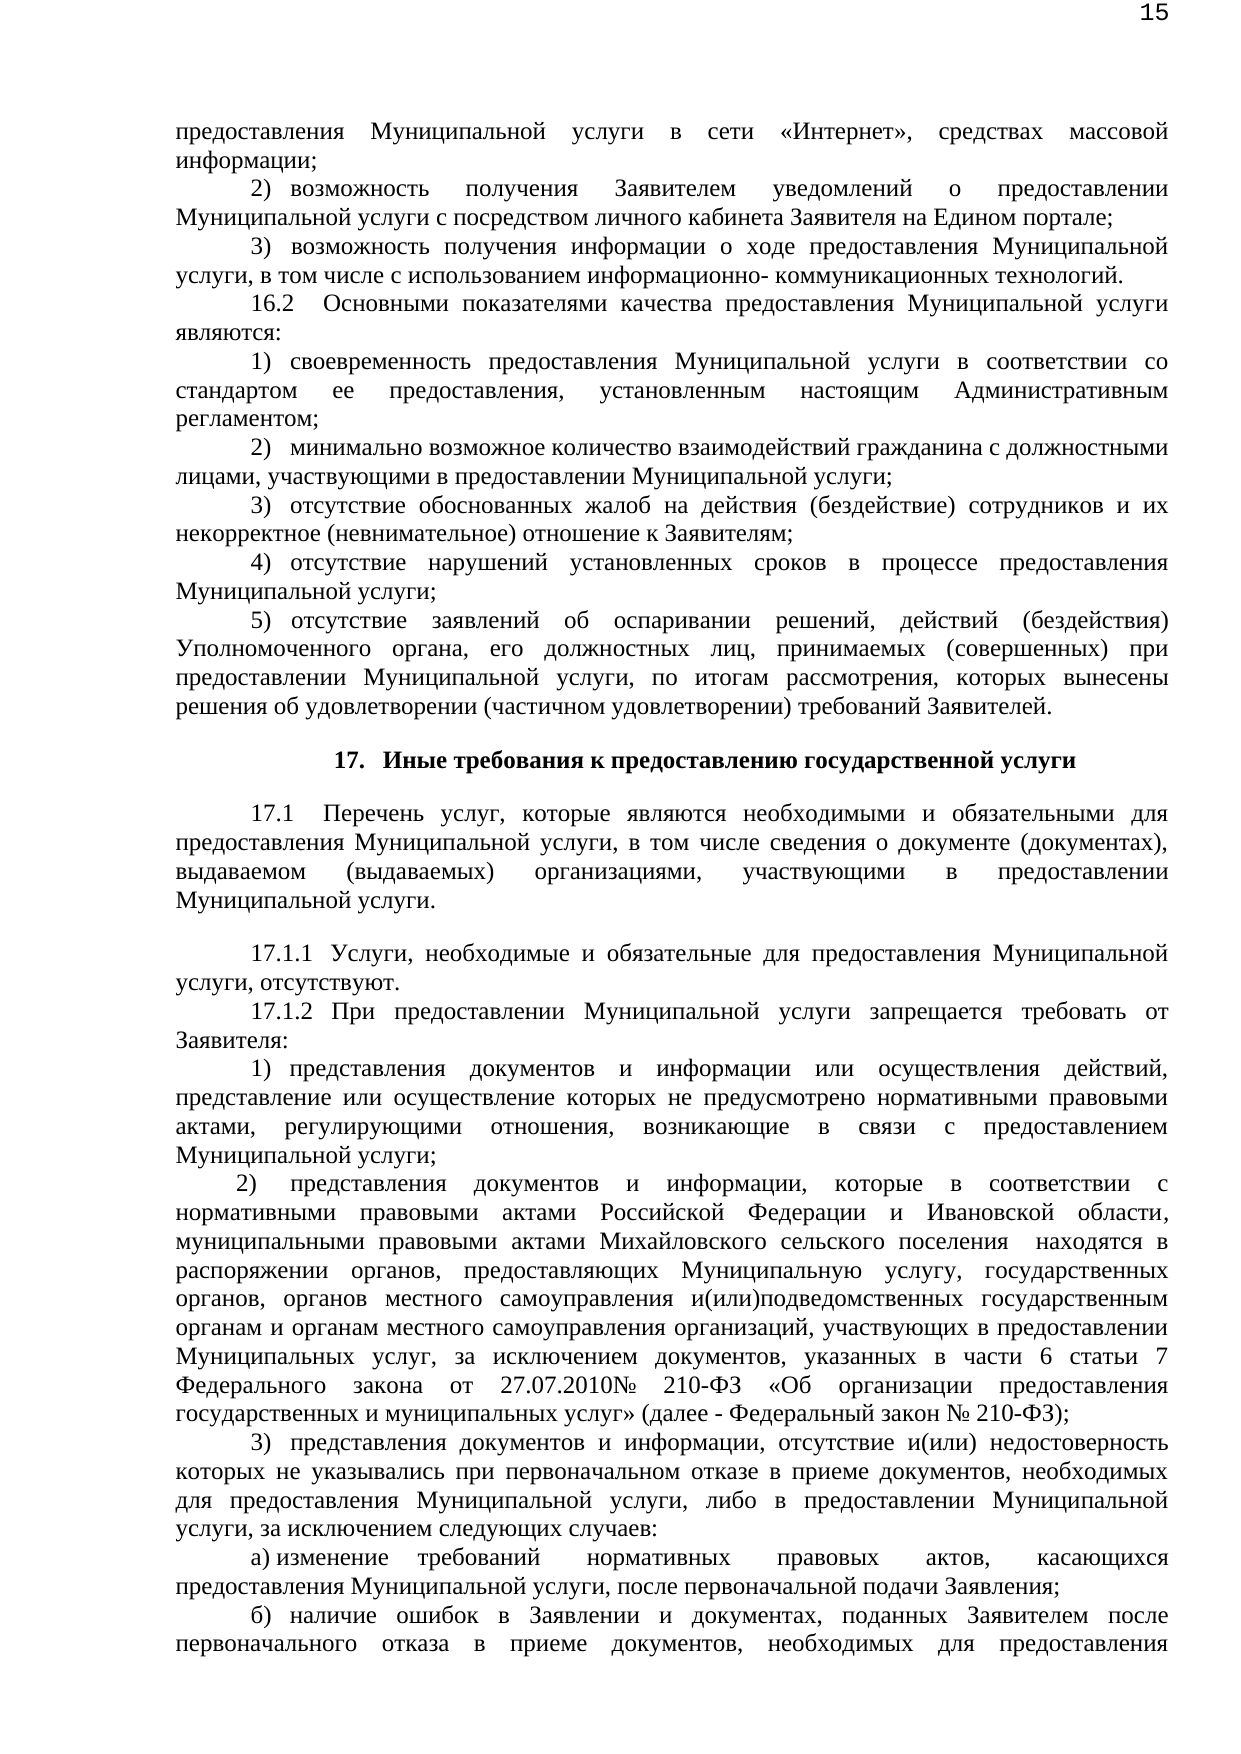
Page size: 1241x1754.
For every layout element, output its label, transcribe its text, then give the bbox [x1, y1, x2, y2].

list Основными показателями качества предоставления Муниципальной услуги являются: [175, 288, 1169, 346]
list отсутствие заявлений об оспаривании решений, действий (бездействия) Уполномоченного органа, его должностных лиц, принимаемых (совершенных) при предоставлении Муниципальной услуги, по итогам рассмотрения, которых вынесены решения об удовлетворении (частичном удовлетворении) требований Заявителей. [175, 605, 1169, 720]
list своевременность предоставления Муниципальной услуги в соответствии со стандартом ее предоставления, установленным настоящим Административным регламентом; [175, 346, 1169, 432]
list отсутствие нарушений установленных сроков в процессе предоставления Муниципальной услуги; [175, 547, 1169, 605]
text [175, 1600, 1169, 1657]
list минимально возможное количество взаимодействий гражданина с должностными лицами, участвующими в предоставлении Муниципальной услуги; [175, 432, 1169, 490]
list представления документов и информации, которые в соответствии с нормативными правовыми актами Российской Федерации и Ивановской области, муниципальными правовыми актами Михайловского сельского поселения находятся в распоряжении органов, предоставляющих Муниципальную услугу, государственных органов, органов местного самоуправления и(или)подведомственных государственным органам и органам местного самоуправления организаций, участвующих в предоставлении Муниципальных услуг, за исключением документов, указанных в части 6 статьи 7 Федерального закона от 27.07.2010№ 210-ФЗ «Об организации предоставления государственных и муниципальных услуг» (далее - Федеральный закон № 210-ФЗ); [175, 1168, 1169, 1427]
list возможность получения информации о ходе предоставления Муниципальной услуги, в том числе с использованием информационно- коммуникационных технологий. [175, 231, 1169, 288]
list При предоставлении Муниципальной услуги запрещается требовать от Заявителя: [175, 996, 1169, 1053]
list представления документов и информации, отсутствие и(или) недостоверность которых не указывались при первоначальном отказе в приеме документов, необходимых для предоставления Муниципальной услуги, либо в предоставлении Муниципальной услуги, за исключением следующих случаев: [175, 1427, 1169, 1542]
list Услуги, необходимые и обязательные для предоставления Муниципальной услуги, отсутствуют. [175, 938, 1169, 996]
list Перечень услуг, которые являются необходимыми и обязательными для предоставления Муниципальной услуги, в том числе сведения о документе (документах), выдаваемом (выдаваемых) организациями, участвующими в предоставлении Муниципальной услуги. [175, 798, 1169, 913]
text а) изменение требований нормативных правовых актов, касающихся предоставления Муниципальной услуги, после первоначальной подачи Заявления; [175, 1542, 1169, 1600]
list отсутствие обоснованных жалоб на действия (бездействие) сотрудников и их некорректное (невнимательное) отношение к Заявителям; [175, 490, 1169, 547]
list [175, 116, 1169, 173]
list возможность получения Заявителем уведомлений о предоставлении Муниципальной услуги с посредством личного кабинета Заявителя на Едином портале; [175, 173, 1169, 231]
list представления документов и информации или осуществления действий, представление или осуществление которых не предусмотрено нормативными правовыми актами, регулирующими отношения, возникающие в связи с предоставлением Муниципальной услуги; [175, 1053, 1169, 1168]
list Иные требования к предоставлению государственной услуги [383, 745, 1169, 773]
